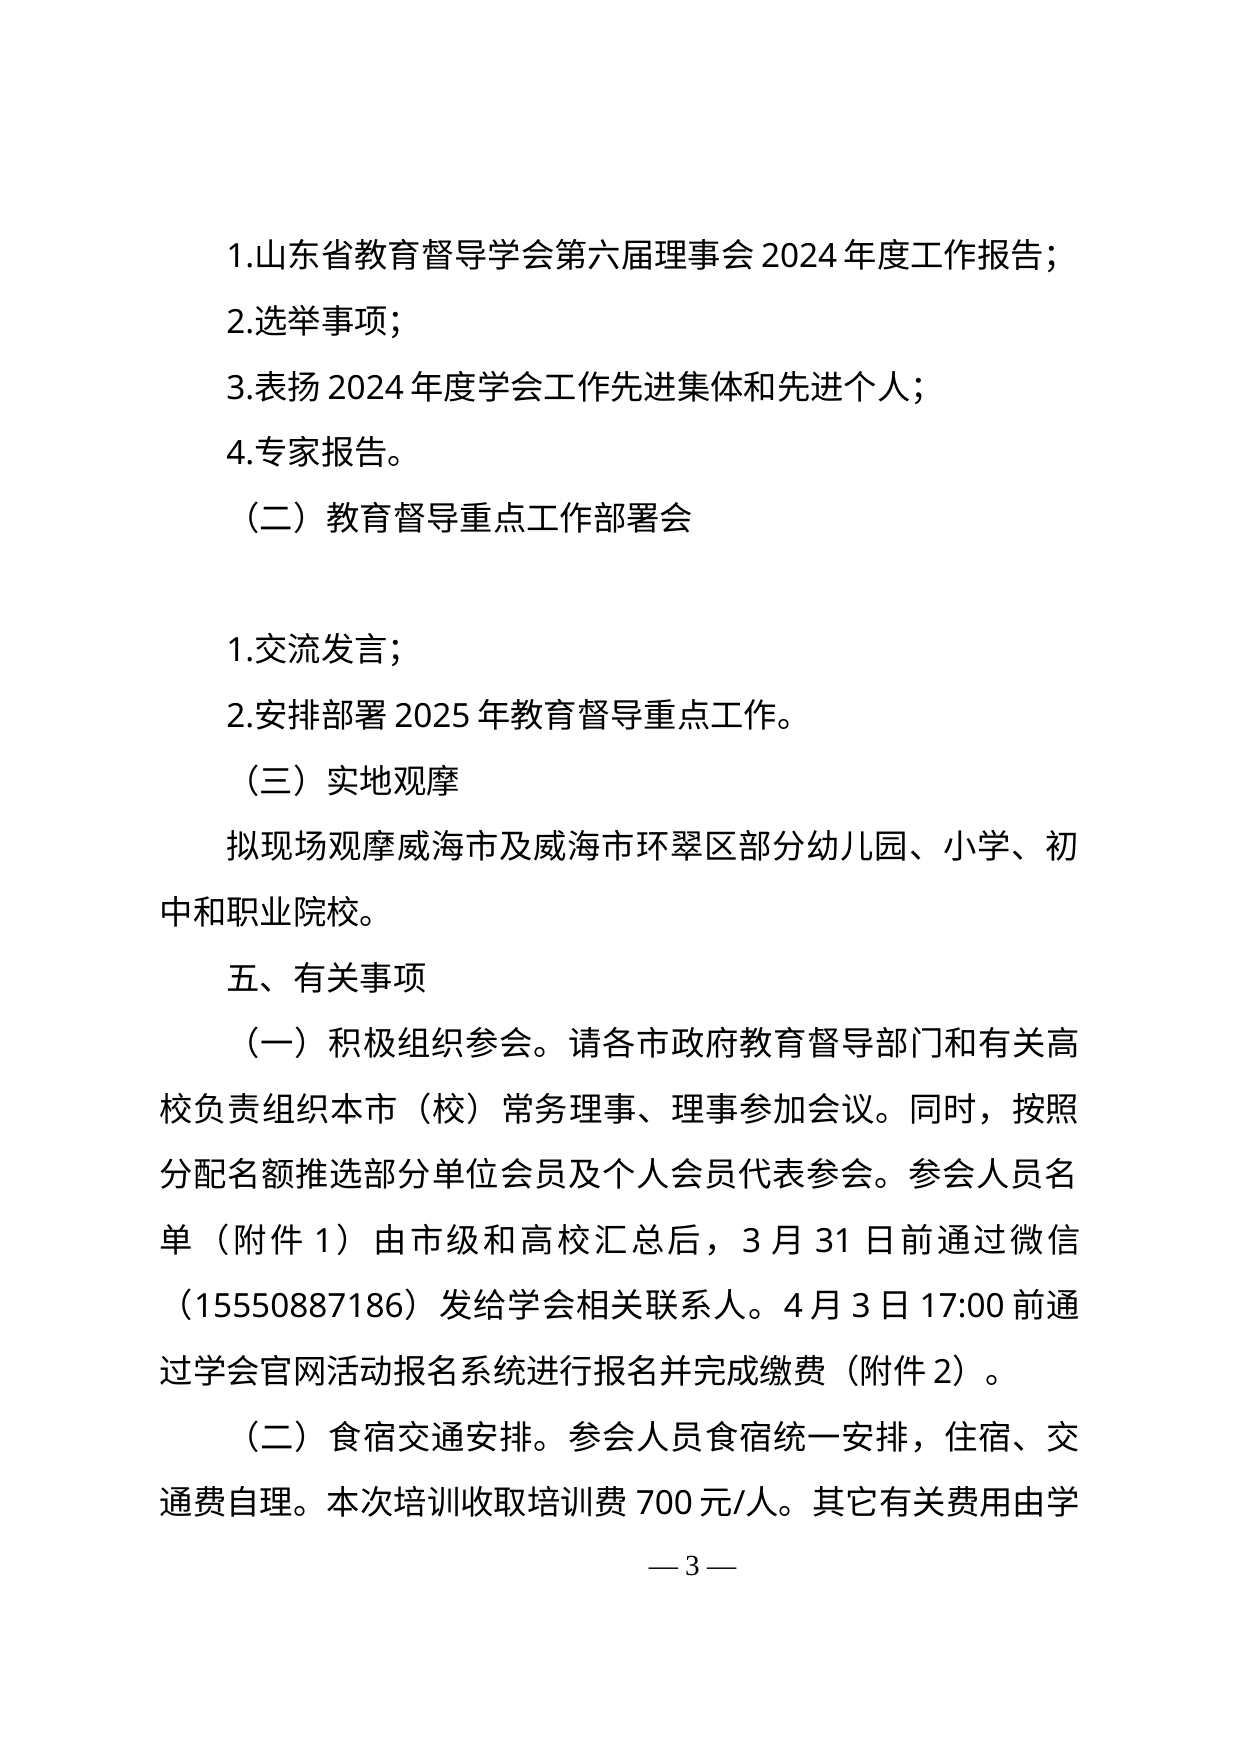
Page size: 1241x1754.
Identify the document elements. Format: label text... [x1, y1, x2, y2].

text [159, 1402, 1081, 1533]
text 五、有关事项 [159, 943, 1081, 1008]
text 4.专家报告。 [159, 418, 1081, 483]
text 1.山东省教育督导学会第六届理事会2024年度工作报告； [159, 221, 1081, 286]
text 2.选举事项； [159, 286, 1081, 352]
text （二）教育督导重点工作部署会 [159, 483, 1081, 549]
text （一）积极组织参会。请各市政府教育督导部门和有关高校负责组织本市（校）常务理事、理事参加会议。同时，按照分配名额推选部分单位会员及个人会员代表参会。参会人员名单（附件1）由市级和高校汇总后，3月31日前通过微信（15550887186）发给学会相关联系人。4月3日17:00前通过学会官网活动报名系统进行报名并完成缴费（附件2）。 [159, 1008, 1081, 1402]
text 1.交流发言； [159, 614, 1081, 680]
text （三）实地观摩 [159, 746, 1081, 811]
text 2.安排部署2025年教育督导重点工作。 [159, 680, 1081, 746]
text 3.表扬2024年度学会工作先进集体和先进个人； [159, 352, 1081, 418]
text 拟现场观摩威海市及威海市环翠区部分幼儿园、小学、初中和职业院校。 [159, 811, 1081, 943]
